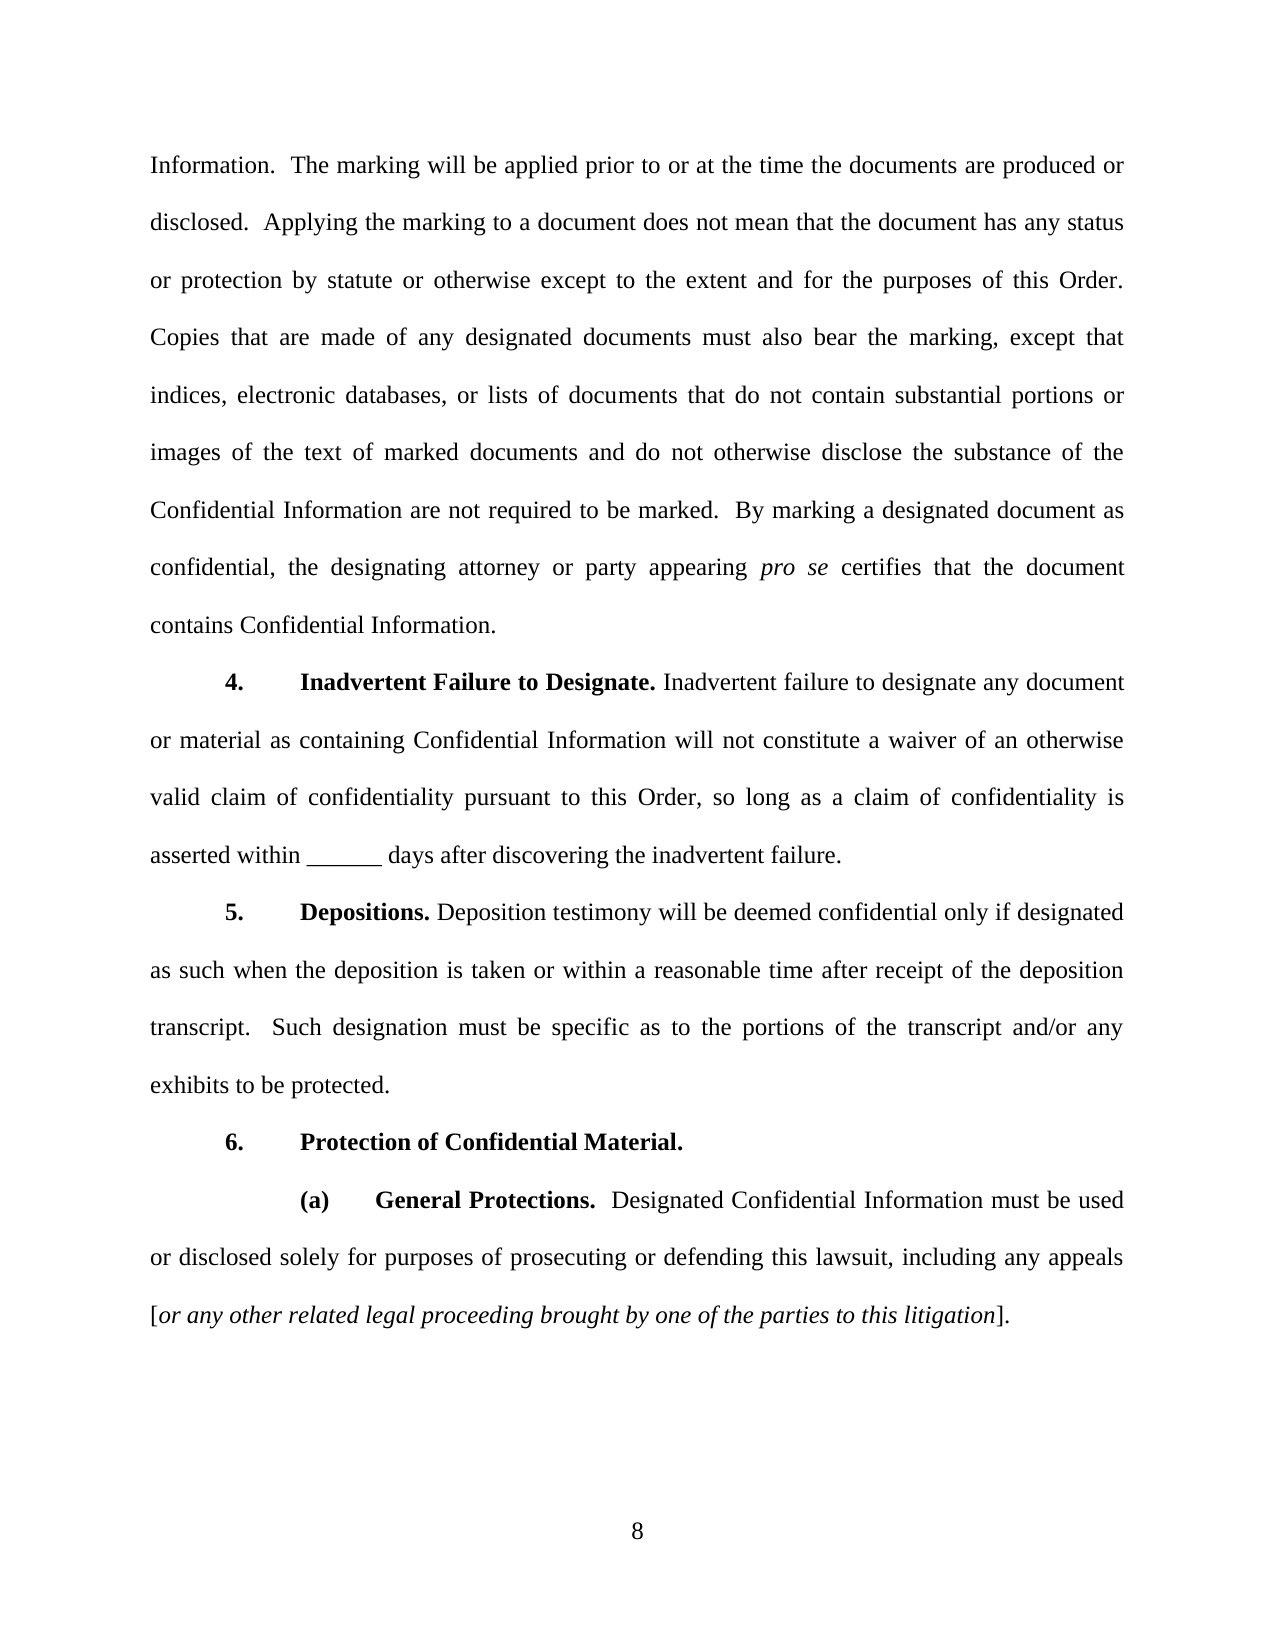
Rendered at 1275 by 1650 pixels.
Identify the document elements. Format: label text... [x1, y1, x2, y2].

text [150, 150, 1125, 639]
text 6. Protection of Confidential Material. [150, 1127, 1125, 1156]
text (a) General Protections. Designated Confidential Information must be used or disclosed solely for purposes of prosecuting or defending this lawsuit, including any appeals [or any other related legal proceeding brought by one of the parties to this litigation]. [150, 1185, 1125, 1329]
text 4. Inadvertent Failure to Designate. Inadvertent failure to designate any document or material as containing Confidential Information will not constitute a waiver of an otherwise valid claim of confidentiality pursuant to this Order, so long as a claim of confidentiality is asserted within ______ days after discovering the inadvertent failure. [150, 667, 1125, 869]
text 5. Depositions. Deposition testimony will be deemed confidential only if designated as such when the deposition is taken or within a reasonable time after receipt of the deposition transcript. Such designation must be specific as to the portions of the transcript and/or any exhibits to be protected. [150, 897, 1125, 1099]
